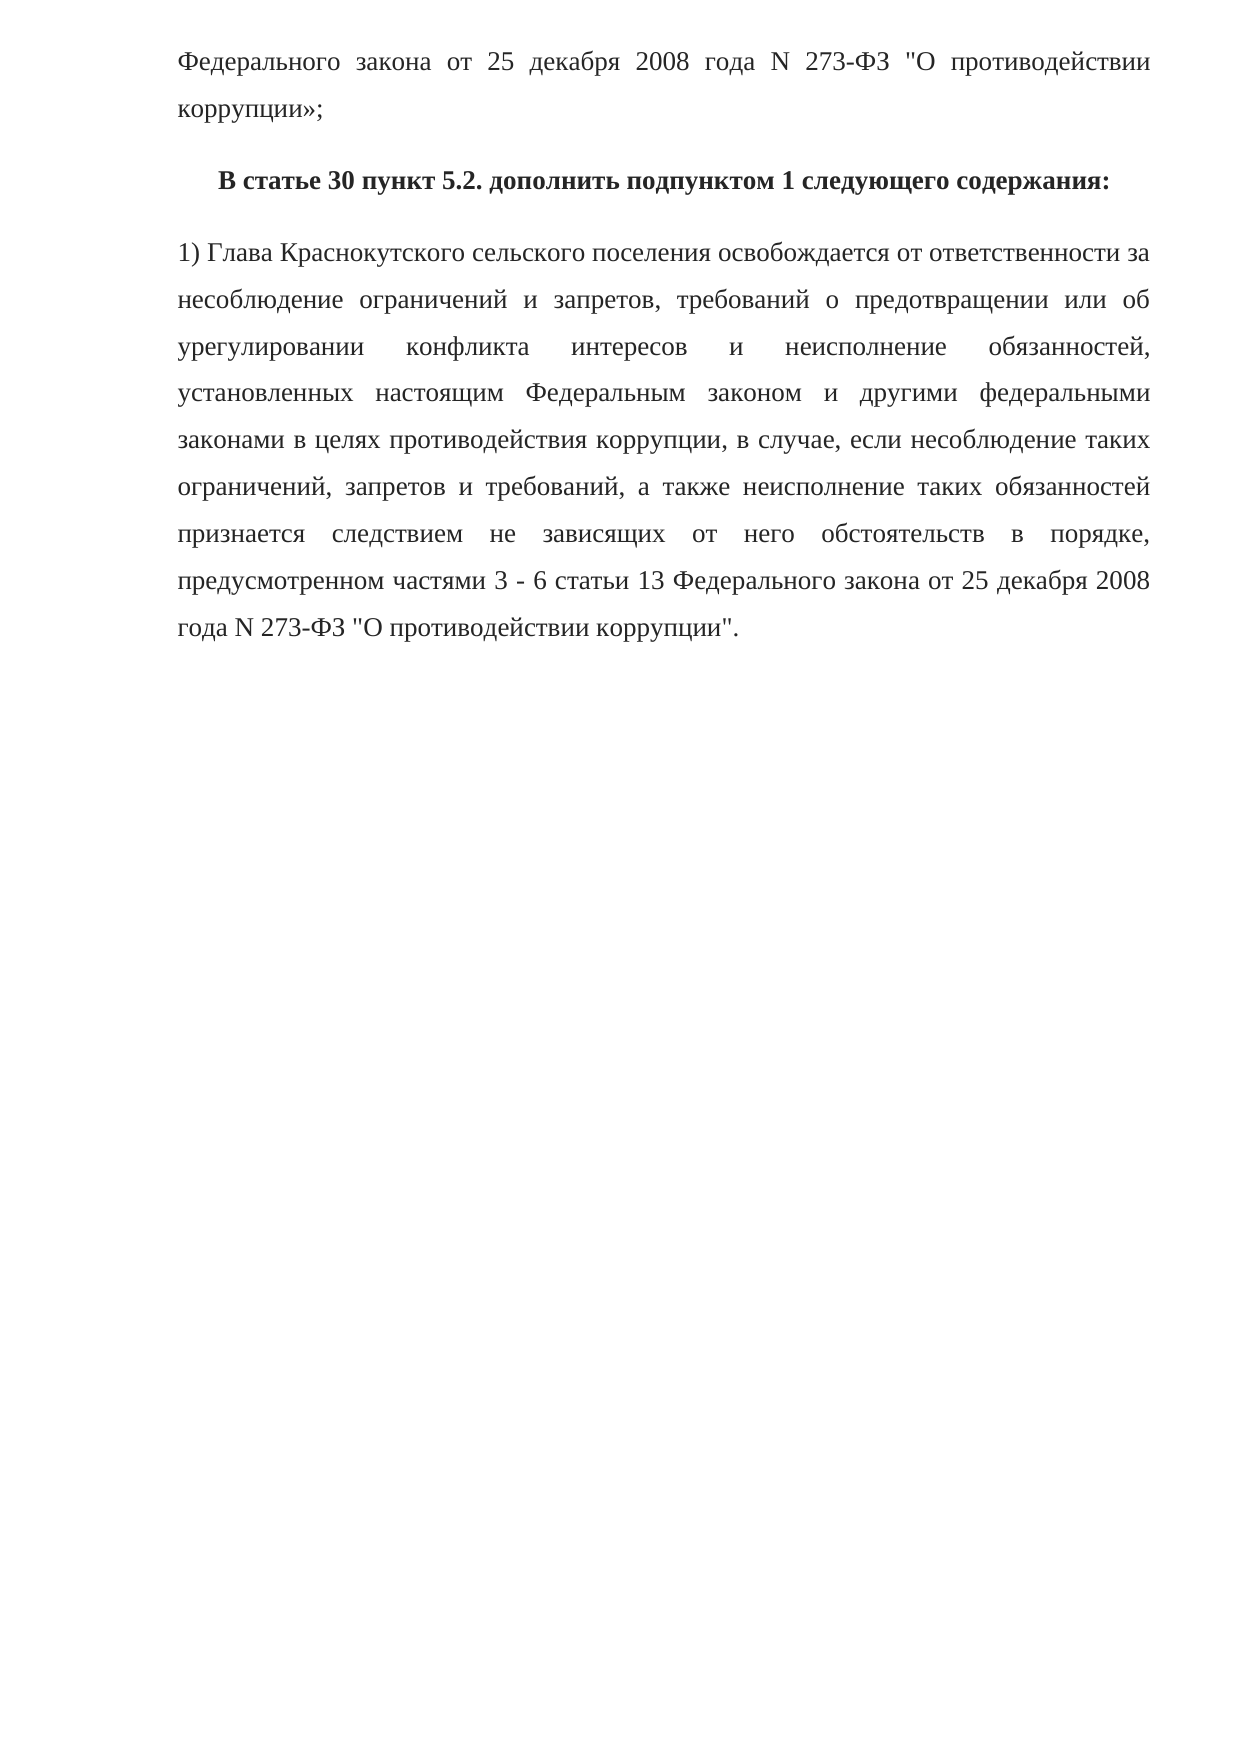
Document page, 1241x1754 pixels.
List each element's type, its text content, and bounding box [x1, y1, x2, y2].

text В статье 30 пункт 5.2. дополнить подпунктом 1 следующего содержания: [177, 148, 1152, 195]
text 1) Глава Краснокутского сельского поселения освобождается от ответственности за несоблюдение ограничений и запретов, требований о предотвращении или об урегулировании конфликта интересов и неисполнение обязанностей, установленных настоящим Федеральным законом и другими федеральными законами в целях противодействия коррупции, в случае, если несоблюдение таких ограничений, запретов и требований, а также неисполнение таких обязанностей признается следствием не зависящих от него обстоятельств в порядке, предусмотренном частями 3 - 6 статьи 13 Федерального закона от 25 декабря 2008 года N 273-ФЗ "О противодействии коррупции". [177, 220, 1152, 642]
text Федерального закона от 25 декабря 2008 года N 273-ФЗ "О противодействии коррупции»; [177, 29, 1152, 123]
